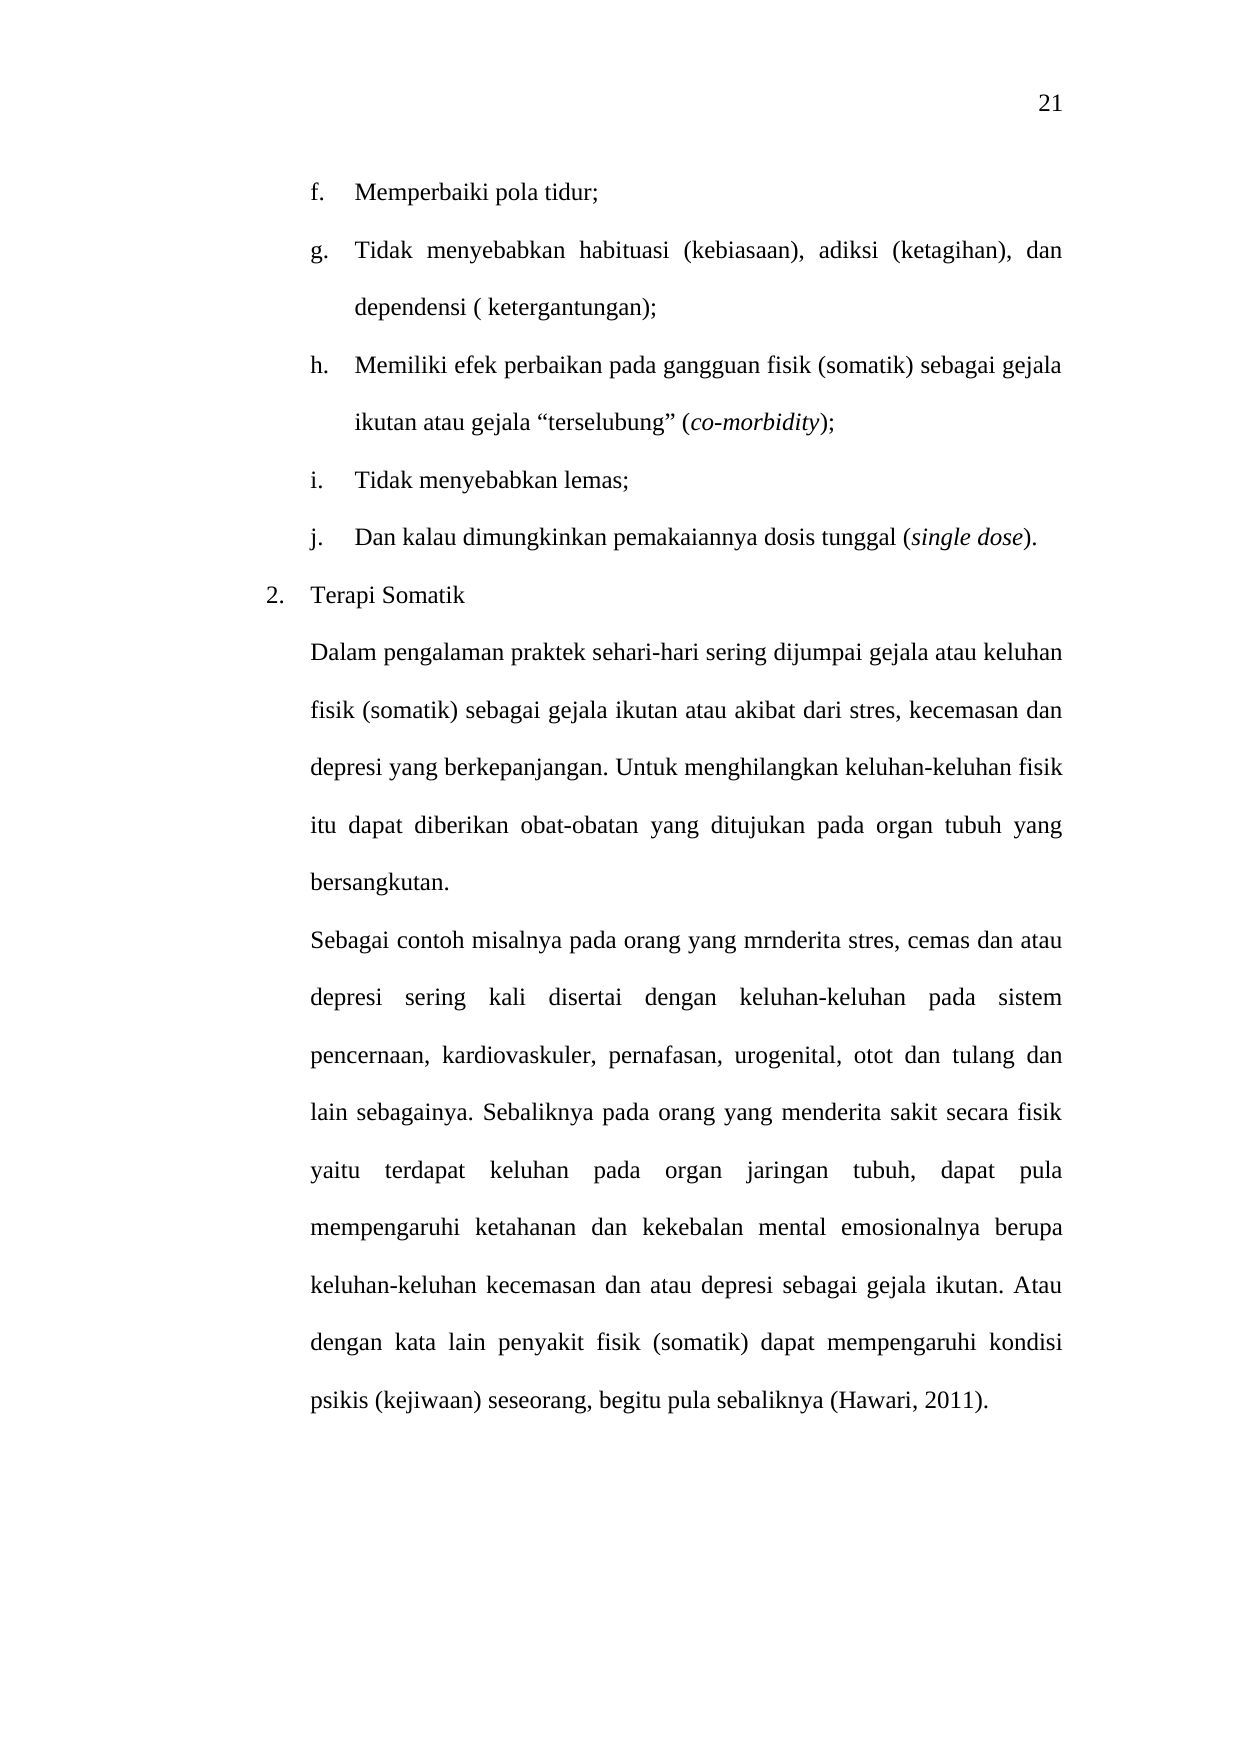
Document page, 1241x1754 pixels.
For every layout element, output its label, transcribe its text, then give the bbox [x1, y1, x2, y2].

list Sebagai contoh misalnya pada orang yang mrnderita stres, cemas dan atau depresi sering kali disertai dengan keluhan-keluhan pada sistem pencernaan, kardiovaskuler, pernafasan, urogenital, otot dan tulang dan lain sebagainya. Sebaliknya pada orang yang menderita sakit secara fisik yaitu terdapat keluhan pada organ jaringan tubuh, dapat pula mempengaruhi ketahanan dan kekebalan mental emosionalnya berupa keluhan-keluhan kecemasan dan atau depresi sebagai gejala ikutan. Atau dengan kata lain penyakit fisik (somatik) dapat mempengaruhi kondisi psikis (kejiwaan) seseorang, begitu pula sebaliknya (Hawari, 2011). [310, 925, 1063, 1413]
list Memperbaiki pola tidur; [310, 177, 1063, 206]
list Dan kalau dimungkinkan pemakaiannya dosis tunggal (single dose). [310, 522, 1063, 551]
list Dalam pengalaman praktek sehari-hari sering dijumpai gejala atau keluhan fisik (somatik) sebagai gejala ikutan atau akibat dari stres, kecemasan dan depresi yang berkepanjangan. Untuk menghilangkan keluhan-keluhan fisik itu dapat diberikan obat-obatan yang ditujukan pada organ tubuh yang bersangkutan. [310, 637, 1063, 896]
list Tidak menyebabkan habituasi (kebiasaan), adiksi (ketagihan), dan dependensi ( ketergantungan); [310, 235, 1063, 321]
list Terapi Somatik [266, 580, 1063, 608]
list Tidak menyebabkan lemas; [310, 465, 1063, 493]
list Memiliki efek perbaikan pada gangguan fisik (somatik) sebagai gejala ikutan atau gejala “terselubung” (co-morbidity); [310, 350, 1063, 436]
